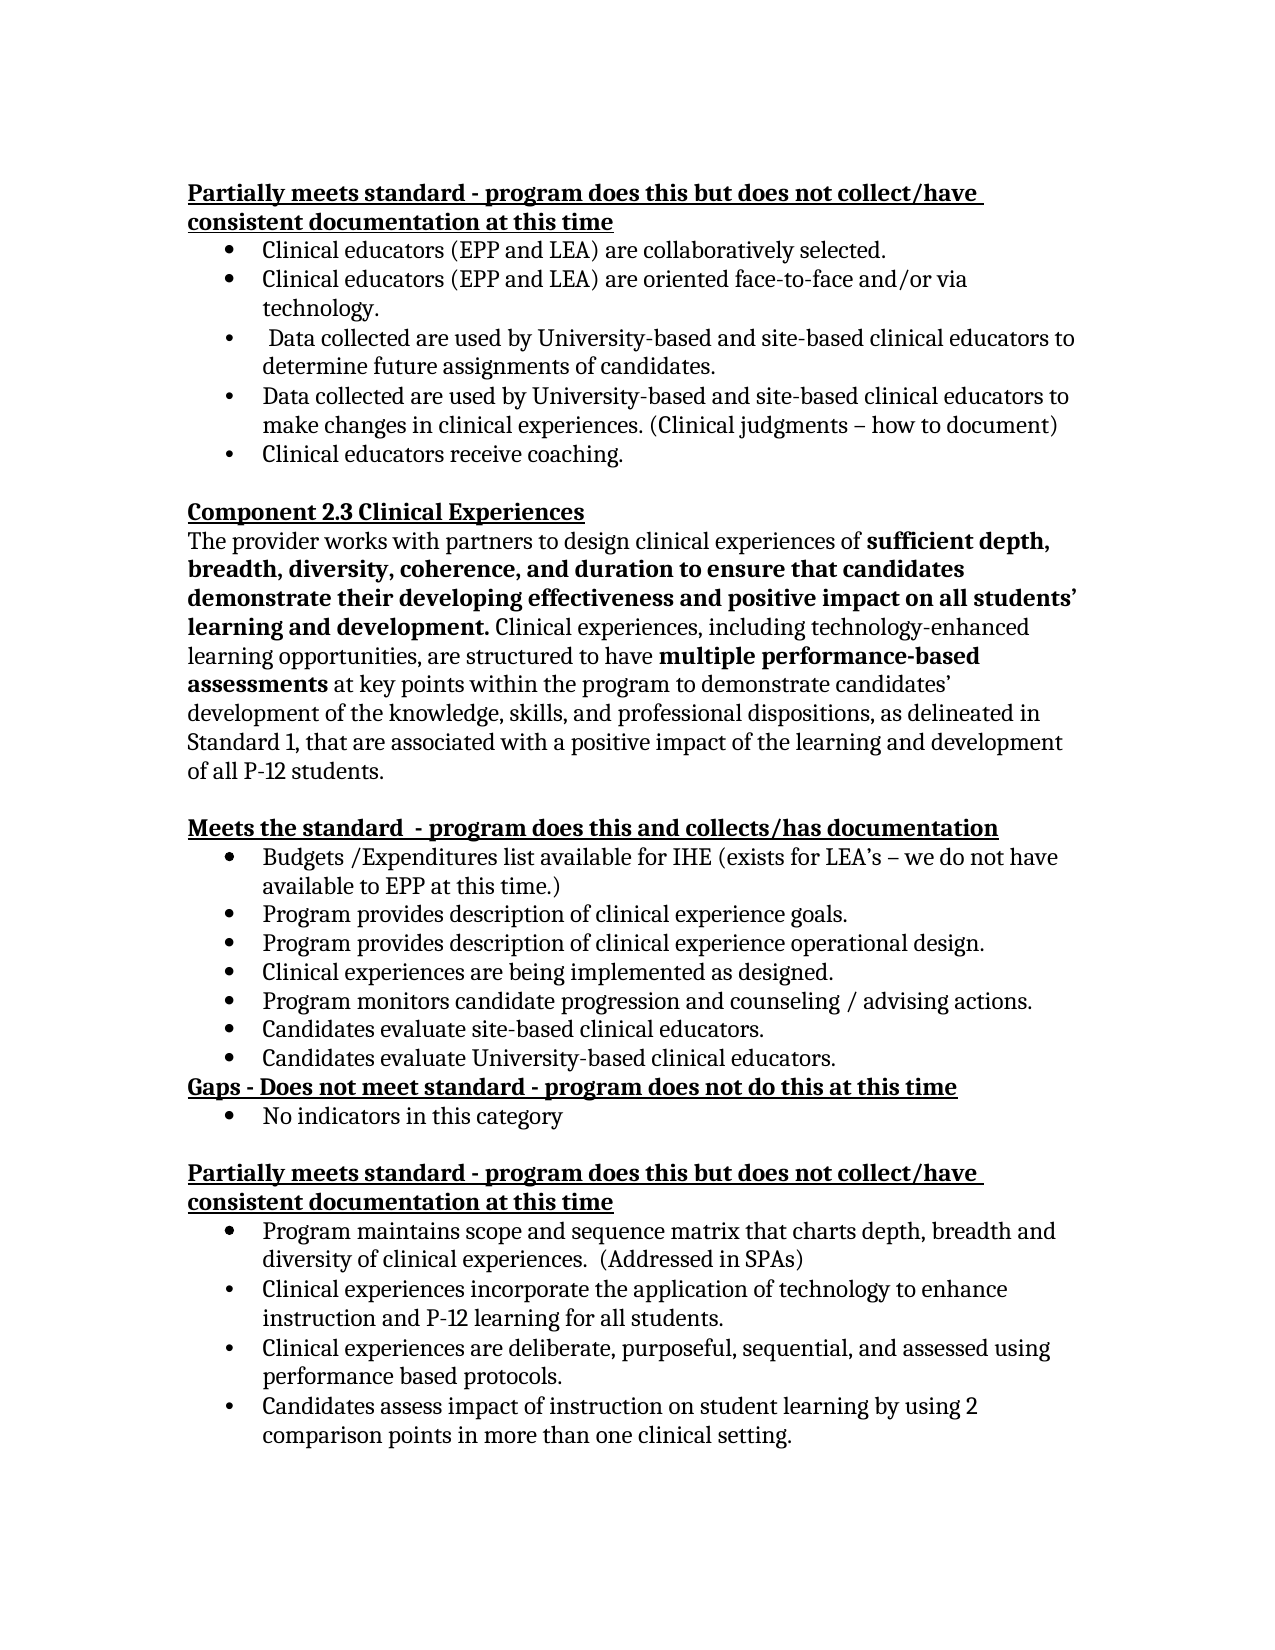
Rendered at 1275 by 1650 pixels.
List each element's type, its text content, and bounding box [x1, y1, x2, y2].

text Partially meets standard - program does this but does not collect/have consistent documentation at this time [187, 179, 1087, 236]
text Meets the standard - program does this and collects/has documentation [187, 814, 1087, 843]
list Clinical educators (EPP and LEA) are collaboratively selected. [225, 236, 1087, 265]
list Candidates assess impact of instruction on student learning by using 2 comparison points in more than one clinical setting. [225, 1391, 1087, 1449]
list Clinical experiences are deliberate, purposeful, sequential, and assessed using performance based protocols. [225, 1332, 1087, 1391]
list Candidates evaluate site-based clinical educators. [225, 1015, 1087, 1044]
list Program monitors candidate progression and counseling / advising actions. [225, 987, 1087, 1015]
text Component 2.3 Clinical Experiences [187, 498, 1087, 527]
list Data collected are used by University-based and site-based clinical educators to make changes in clinical experiences. (Clinical judgments – how to document) [225, 381, 1087, 439]
list Program provides description of clinical experience operational design. [225, 929, 1087, 958]
list Clinical experiences are being implemented as designed. [225, 958, 1087, 987]
list Program provides description of clinical experience goals. [225, 900, 1087, 929]
list Candidates evaluate University-based clinical educators. [225, 1044, 1087, 1073]
list Data collected are used by University-based and site-based clinical educators to determine future assignments of candidates. [225, 322, 1087, 381]
text The provider works with partners to design clinical experiences of sufficient depth, breadth, diversity, coherence, and duration to ensure that candidates demonstrate their developing effectiveness and positive impact on all students’ learning and development. Clinical experiences, including technology-enhanced learning opportunities, are structured to have multiple performance-based assessments at key points within the program to demonstrate candidates’ development of the knowledge, skills, and professional dispositions, as delineated in Standard 1, that are associated with a positive impact of the learning and development of all P-12 students. [187, 527, 1087, 785]
text Gaps - Does not meet standard - program does not do this at this time [187, 1073, 1087, 1102]
list Program maintains scope and sequence matrix that charts depth, breadth and diversity of clinical experiences. (Addressed in SPAs) [225, 1217, 1087, 1274]
list No indicators in this category [225, 1102, 1087, 1130]
list Clinical educators receive coaching. [225, 439, 1087, 469]
list Budgets /Expenditures list available for IHE (exists for LEA’s – we do not have available to EPP at this time.) [225, 843, 1087, 900]
text Partially meets standard - program does this but does not collect/have consistent documentation at this time [187, 1159, 1087, 1217]
list Clinical educators (EPP and LEA) are oriented face-to-face and/or via technology. [225, 265, 1087, 322]
list Clinical experiences incorporate the application of technology to enhance instruction and P-12 learning for all students. [225, 1274, 1087, 1332]
